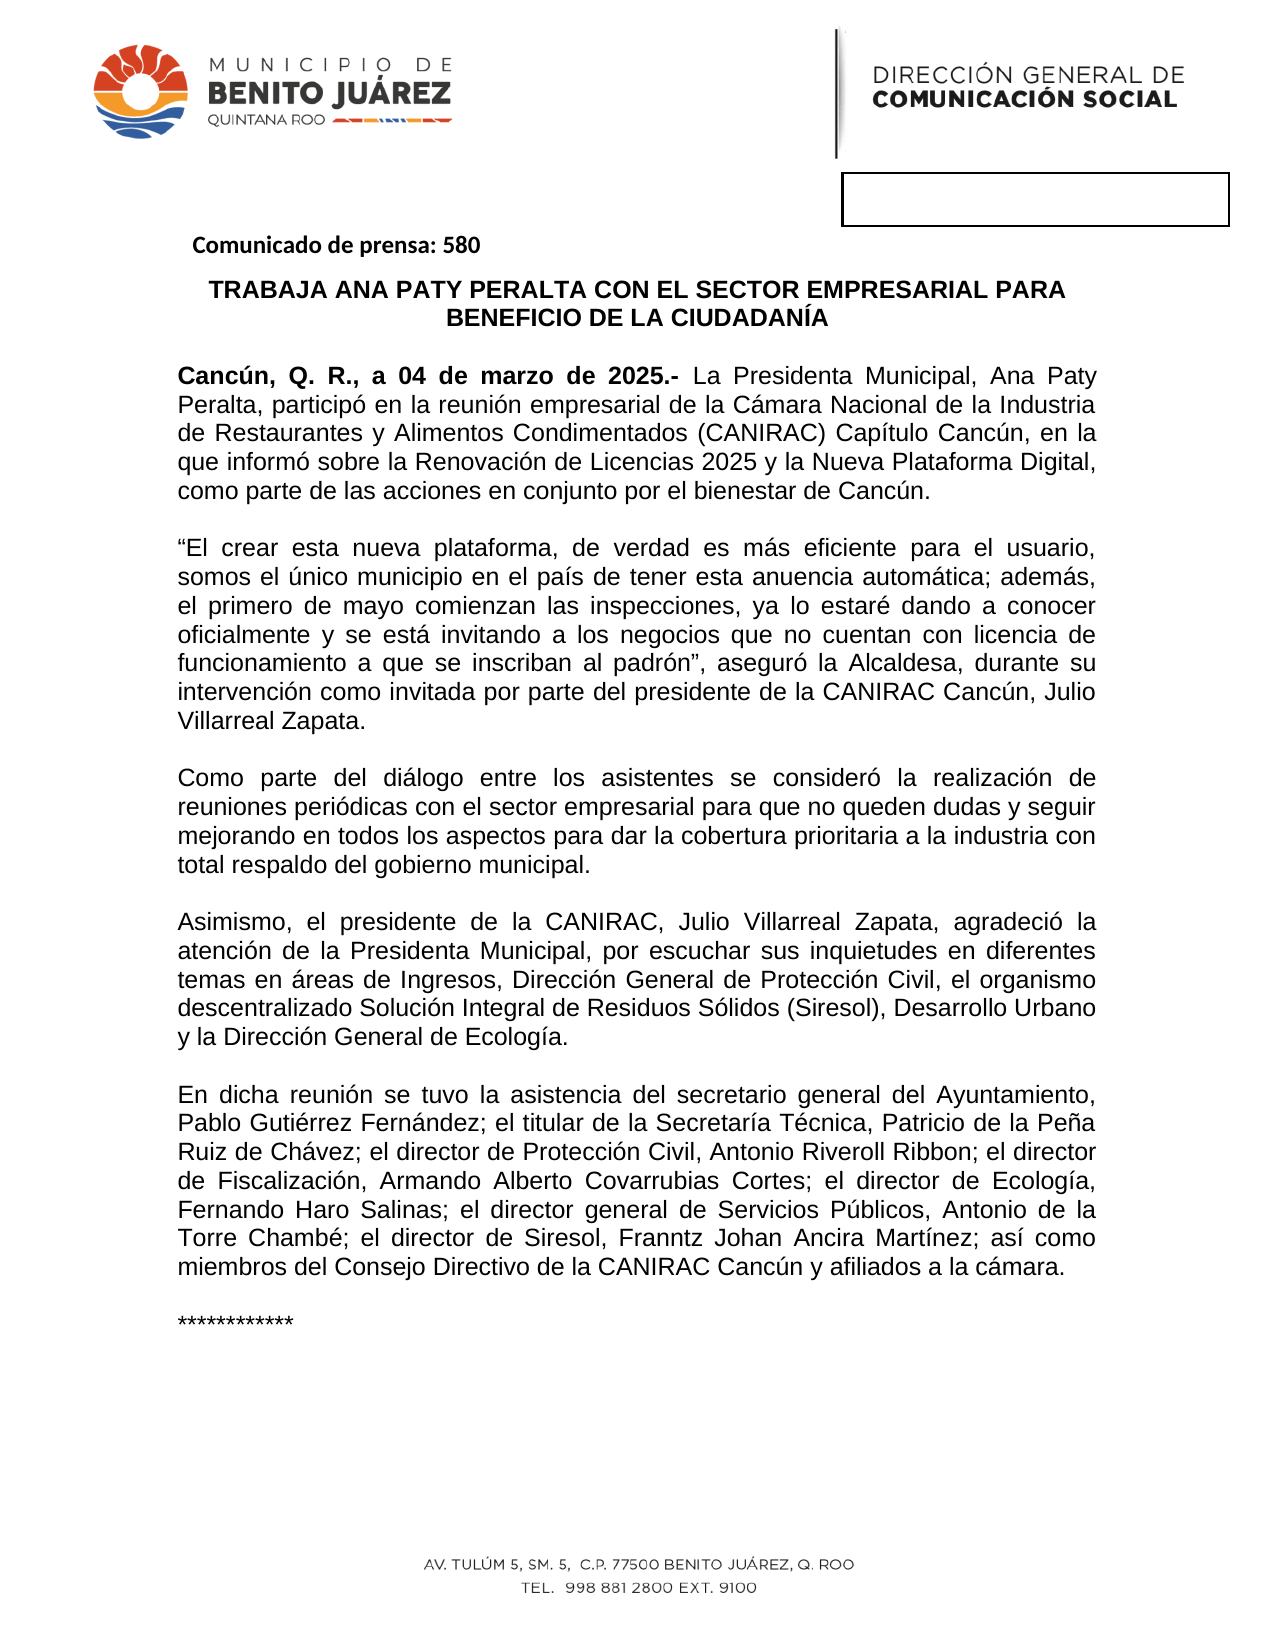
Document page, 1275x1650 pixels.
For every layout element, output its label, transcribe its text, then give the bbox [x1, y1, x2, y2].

text Asimismo, el presidente de la CANIRAC, Julio Villarreal Zapata, agradeció la atención de la Presidenta Municipal, por escuchar sus inquietudes en diferentes temas en áreas de Ingresos, Dirección General de Protección Civil, el organismo descentralizado Solución Integral de Residuos Sólidos (Siresol), Desarrollo Urbano y la Dirección General de Ecología. [177, 907, 1098, 1051]
text Cancún, Q. R., a 04 de marzo de 2025.- La Presidenta Municipal, Ana Paty Peralta, participó en la reunión empresarial de la Cámara Nacional de la Industria de Restaurantes y Alimentos Condimentados (CANIRAC) Capítulo Cancún, en la que informó sobre la Renovación de Licencias 2025 y la Nueva Plataforma Digital, como parte de las acciones en conjunto por el bienestar de Cancún. [177, 361, 1098, 504]
picture [1, 0, 1275, 170]
text TRABAJA ANA PATY PERALTA CON EL SECTOR EMPRESARIAL PARA BENEFICIO DE LA CIUDADANÍA [177, 274, 1098, 332]
text ************ [177, 1309, 1098, 1338]
picture [1, 1540, 1275, 1624]
text “El crear esta nueva plataforma, de verdad es más eficiente para el usuario, somos el único municipio en el país de tener esta anuencia automática; además, el primero de mayo comienzan las inspecciones, ya lo estaré dando a conocer oficialmente y se está invitando a los negocios que no cuentan con licencia de funcionamiento a que se inscriban al padrón”, aseguró la Alcaldesa, durante su intervención como invitada por parte del presidente de la CANIRAC Cancún, Julio Villarreal Zapata. [177, 533, 1098, 734]
text Como parte del diálogo entre los asistentes se consideró la realización de reuniones periódicas con el sector empresarial para que no queden dudas y seguir mejorando en todos los aspectos para dar la cobertura prioritaria a la industria con total respaldo del gobierno municipal. [177, 763, 1098, 878]
text En dicha reunión se tuvo la asistencia del secretario general del Ayuntamiento, Pablo Gutiérrez Fernández; el titular de la Secretaría Técnica, Patricio de la Peña Ruiz de Chávez; el director de Protección Civil, Antonio Riveroll Ribbon; el director de Fiscalización, Armando Alberto Covarrubias Cortes; el director de Ecología, Fernando Haro Salinas; el director general de Servicios Públicos, Antonio de la Torre Chambé; el director de Siresol, Franntz Johan Ancira Martínez; así como miembros del Consejo Directivo de la CANIRAC Cancún y afiliados a la cámara. [177, 1079, 1098, 1281]
